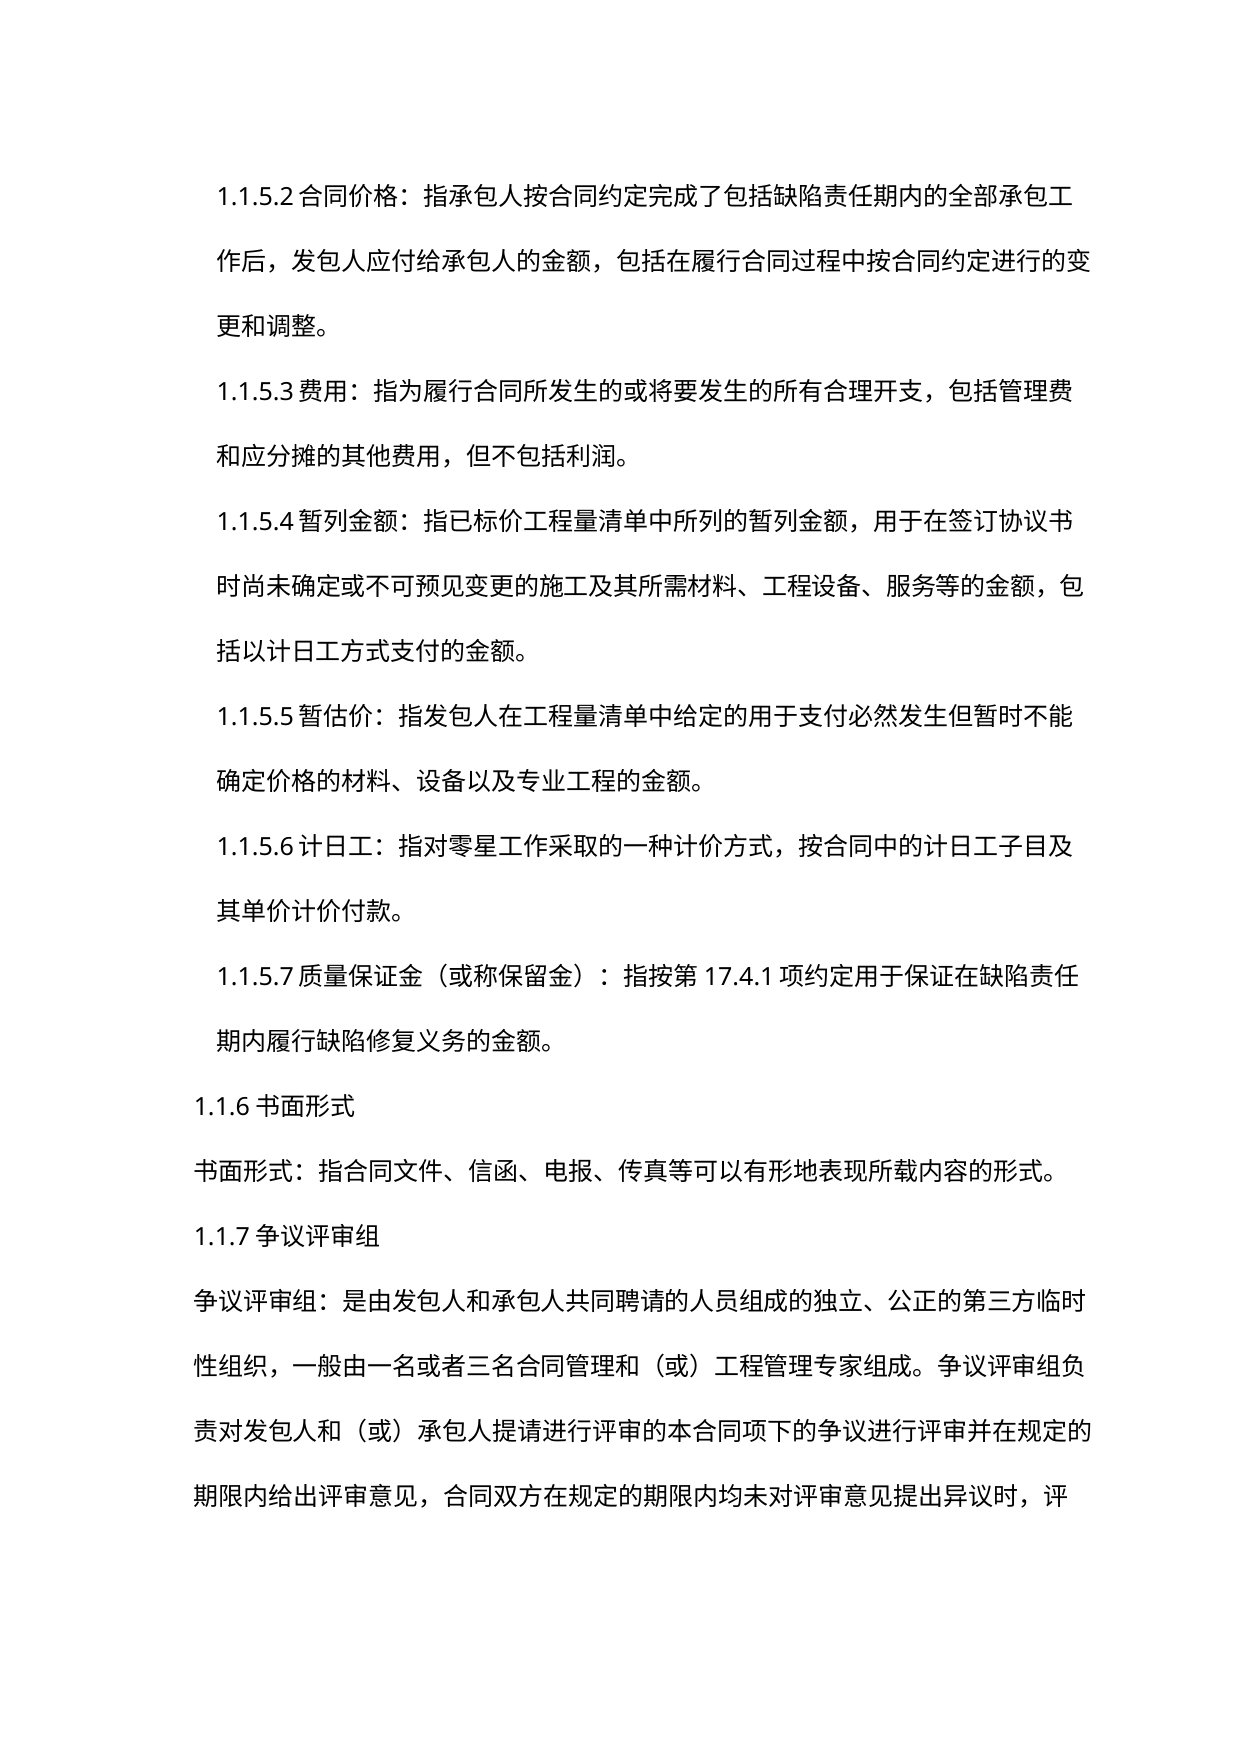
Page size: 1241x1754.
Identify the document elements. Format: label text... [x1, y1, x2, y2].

text 1.1.6书面形式 [193, 1072, 1092, 1137]
text 1.1.5.2合同价格：指承包人按合同约定完成了包括缺陷责任期内的全部承包工作后，发包人应付给承包人的金额，包括在履行合同过程中按合同约定进行的变更和调整。 [216, 162, 1092, 357]
text 1.1.7争议评审组 [193, 1202, 1092, 1267]
text 书面形式：指合同文件、信函、电报、传真等可以有形地表现所载内容的形式。 [193, 1137, 1092, 1202]
text 1.1.5.6计日工：指对零星工作采取的一种计价方式，按合同中的计日工子目及其单价计价付款。 [216, 812, 1092, 942]
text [193, 1267, 1092, 1527]
text 1.1.5.3费用：指为履行合同所发生的或将要发生的所有合理开支，包括管理费和应分摊的其他费用，但不包括利润。 [216, 357, 1092, 487]
text 1.1.5.5暂估价：指发包人在工程量清单中给定的用于支付必然发生但暂时不能确定价格的材料、设备以及专业工程的金额。 [216, 682, 1092, 812]
text 1.1.5.4暂列金额：指已标价工程量清单中所列的暂列金额，用于在签订协议书时尚未确定或不可预见变更的施工及其所需材料、工程设备、服务等的金额，包括以计日工方式支付的金额。 [216, 487, 1092, 682]
text 1.1.5.7质量保证金（或称保留金）：指按第17.4.1项约定用于保证在缺陷责任期内履行缺陷修复义务的金额。 [216, 942, 1092, 1072]
